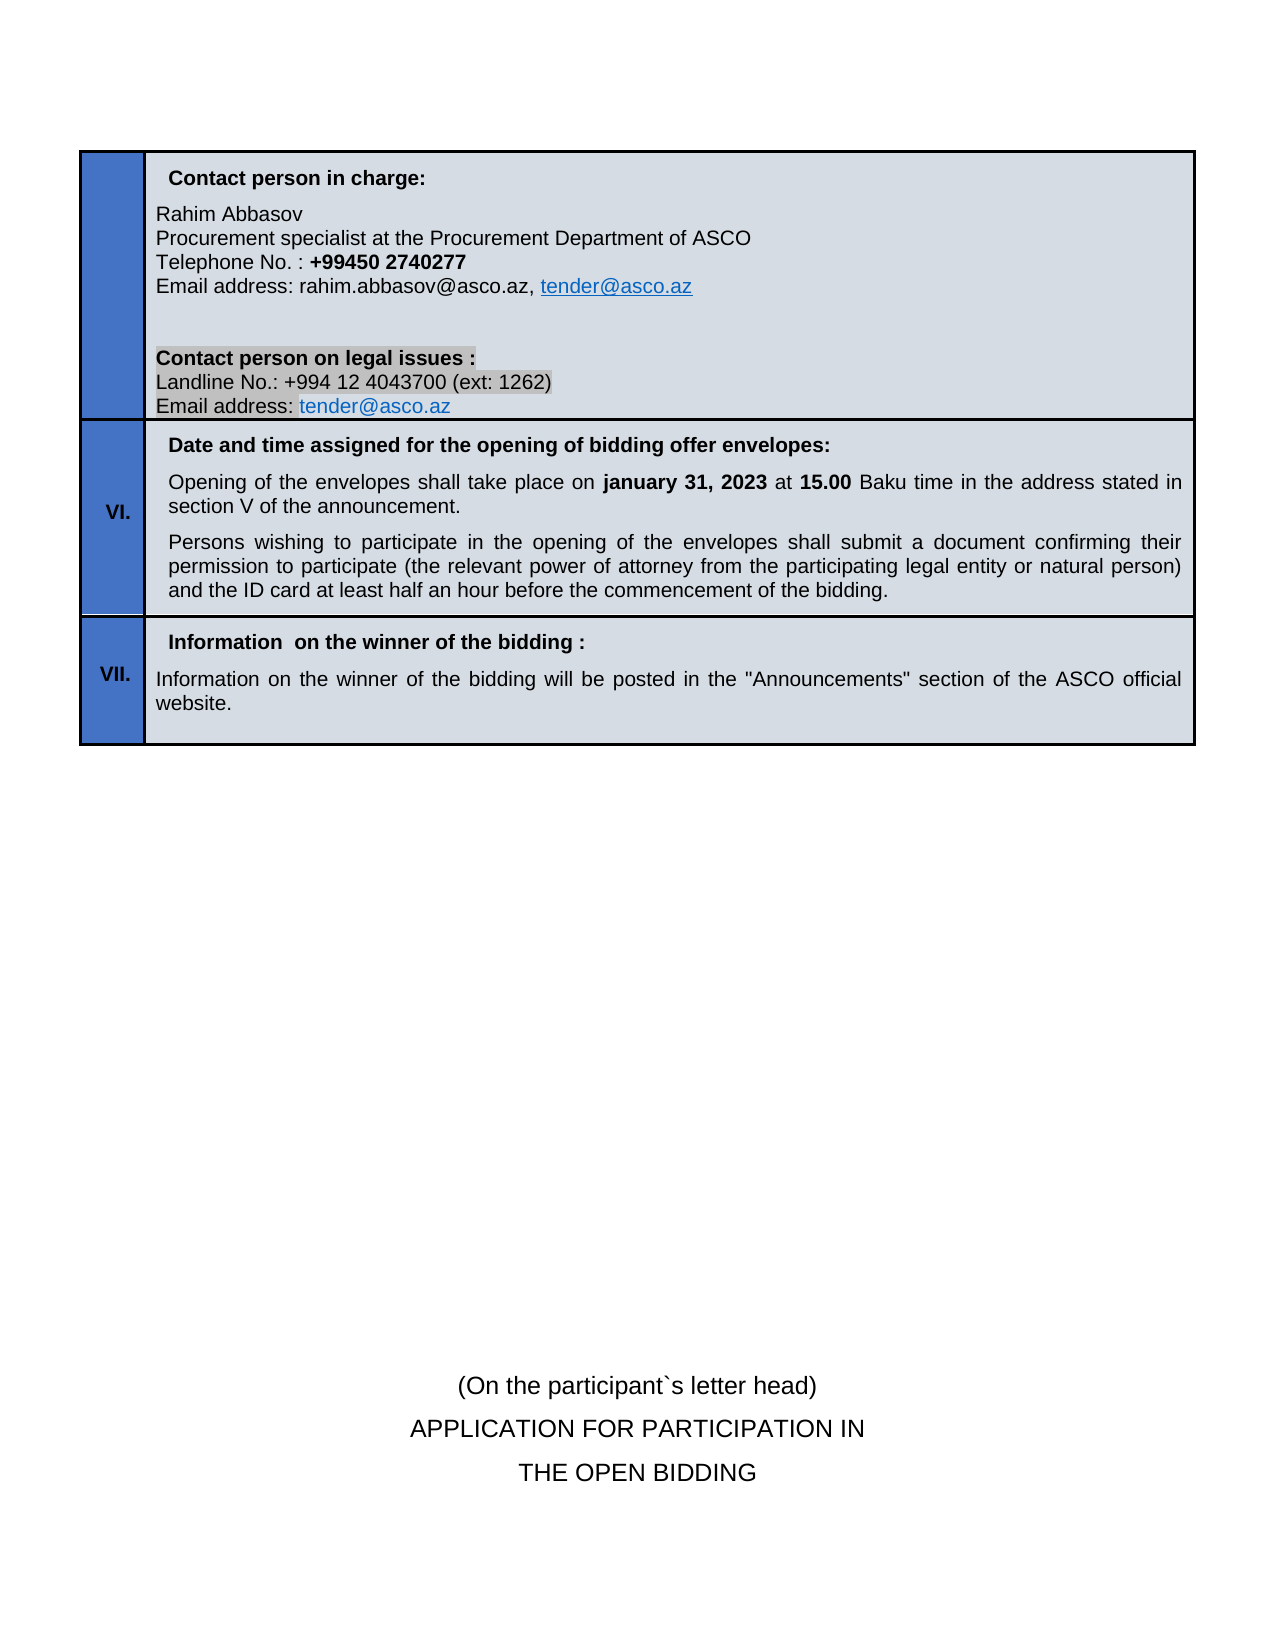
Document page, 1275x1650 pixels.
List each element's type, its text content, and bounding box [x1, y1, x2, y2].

table_cell Date and time assigned for the opening of bidding offer envelopes: Opening of the envelopes shall take place on january 31, 2023 at 15.00 Baku time in the address stated in section V of the announcement. Persons wishing to participate in the opening of the envelopes shall submit a document confirming their permission to participate (the relevant power of attorney from the participating legal entity or natural person) and the ID card at least half an hour before the commencement of the bidding. [146, 421, 1193, 614]
text (On the participant`s letter head) [150, 1371, 1125, 1400]
table_cell [82, 153, 143, 418]
text THE OPEN BIDDING [150, 1457, 1125, 1486]
table_cell Information on the winner of the bidding : Information on the winner of the bidding will be posted in the "Announcements" section of the ASCO official website. [146, 618, 1193, 743]
table_cell [82, 421, 143, 614]
table_cell [82, 618, 143, 743]
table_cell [146, 153, 1193, 418]
text APPLICATION FOR PARTICIPATION IN [150, 1414, 1125, 1443]
